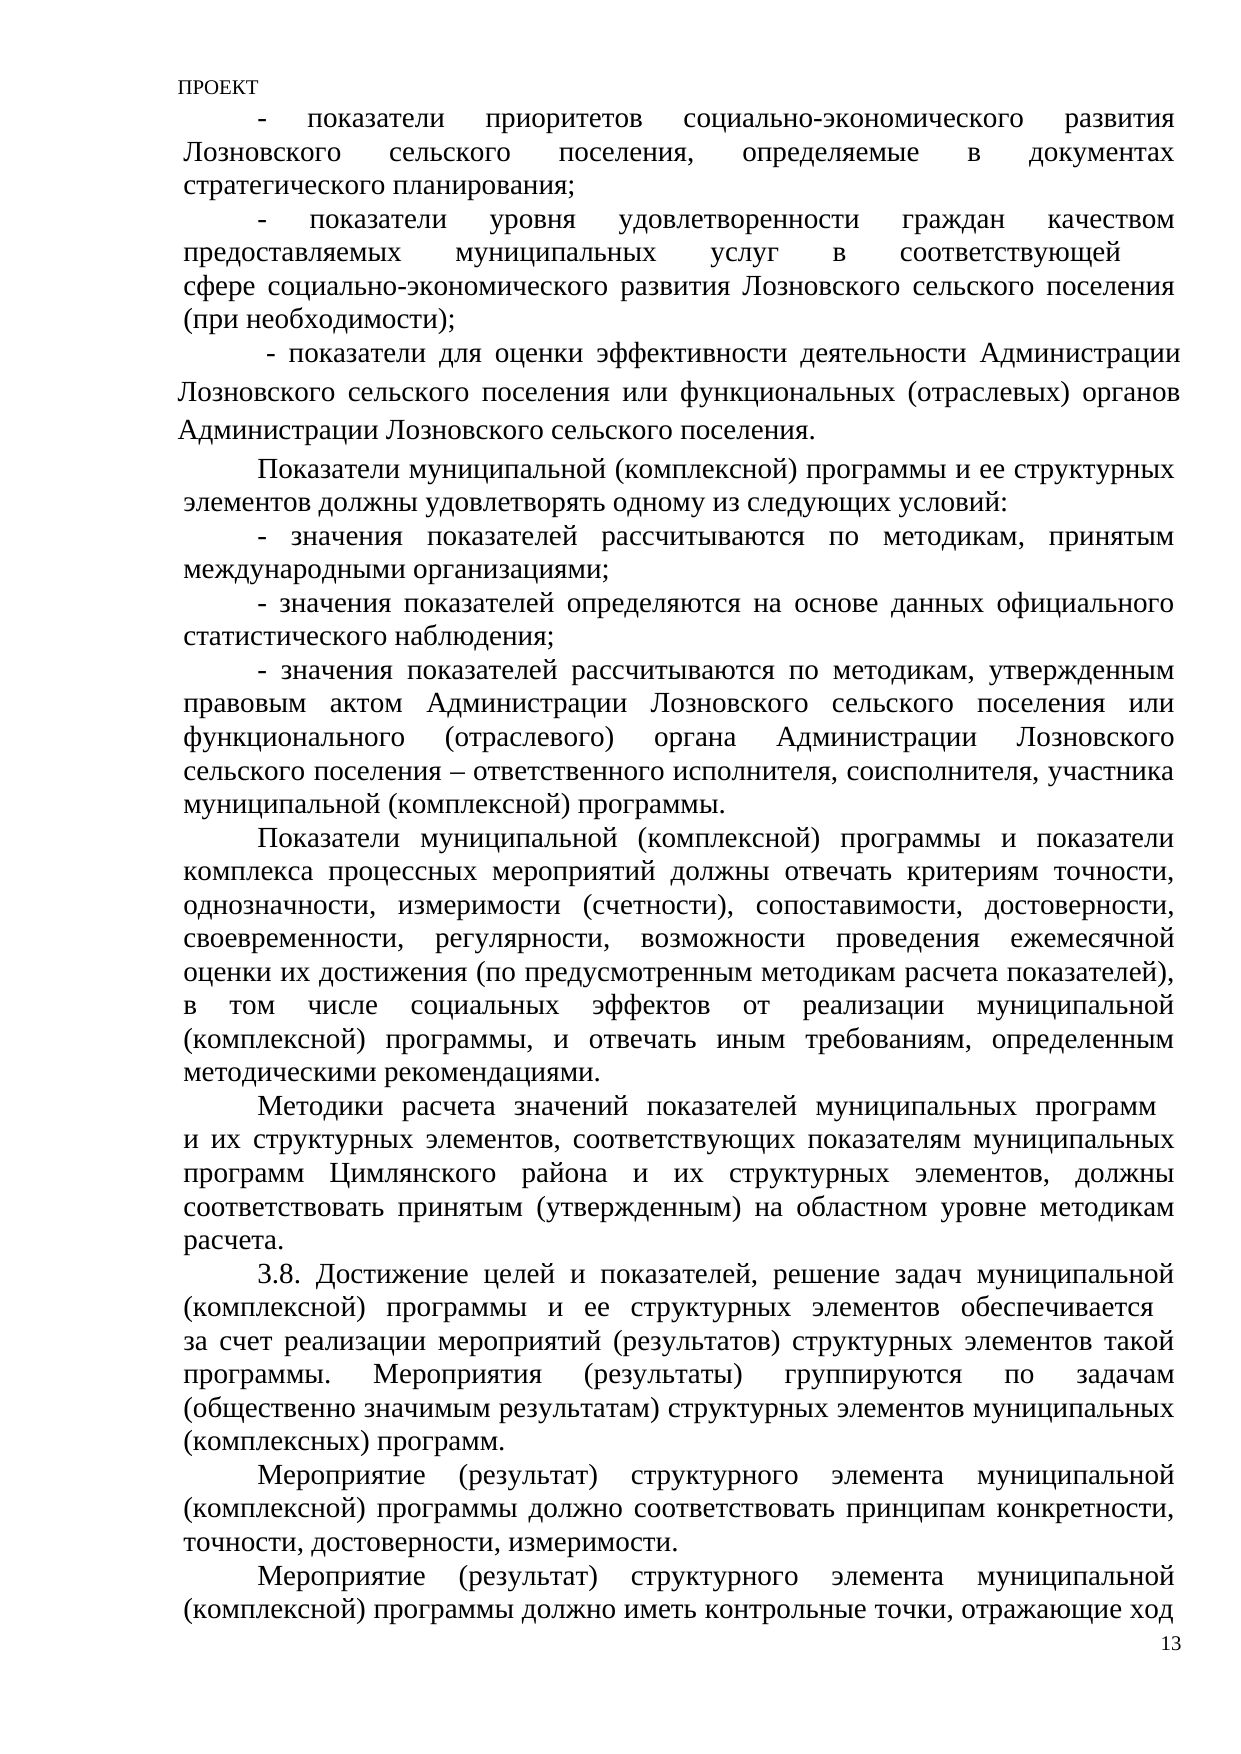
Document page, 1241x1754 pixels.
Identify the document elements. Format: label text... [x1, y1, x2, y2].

text - показатели для оценки эффективности деятельности Администрации Лозновского сельского поселения или функциональных (отраслевых) органов Администрации Лозновского сельского поселения. [177, 335, 1181, 446]
text 3.8. Достижение целей и показателей, решение задач муниципальной (комплексной) программы и ее структурных элементов обеспечивается за счет реализации мероприятий (результатов) структурных элементов такой программы. Мероприятия (результаты) группируются по задачам (общественно значимым результатам) структурных элементов муниципальных (комплексных) программ. [183, 1256, 1175, 1457]
text Мероприятие (результат) структурного элемента муниципальной (комплексной) программы должно соответствовать принципам конкретности, точности, достоверности, измеримости. [183, 1457, 1175, 1558]
text - значения показателей определяются на основе данных официального статистического наблюдения; [183, 585, 1175, 652]
text - показатели уровня удовлетворенности граждан качеством предоставляемых муниципальных услуг в соответствующей сфере социально-экономического развития Лозновского сельского поселения (при необходимости); [183, 201, 1175, 335]
text Методики расчета значений показателей муниципальных программ и их структурных элементов, соответствующих показателям муниципальных программ Цимлянского района и их структурных элементов, должны соответствовать принятым (утвержденным) на областном уровне методикам расчета. [183, 1088, 1175, 1256]
text - показатели приоритетов социально-экономического развития Лозновского сельского поселения, определяемые в документах стратегического планирования; [183, 100, 1175, 201]
text Показатели муниципальной (комплексной) программы и показатели комплекса процессных мероприятий должны отвечать критериям точности, однозначности, измеримости (счетности), сопоставимости, достоверности, своевременности, регулярности, возможности проведения ежемесячной оценки их достижения (по предусмотренным методикам расчета показателей), в том числе социальных эффектов от реализации муниципальной (комплексной) программы, и отвечать иным требованиям, определенным методическими рекомендациями. [183, 820, 1175, 1088]
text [183, 1558, 1175, 1625]
text Показатели муниципальной (комплексной) программы и ее структурных элементов должны удовлетворять одному из следующих условий: [183, 451, 1175, 518]
text - значения показателей рассчитываются по методикам, утвержденным правовым актом Администрации Лозновского сельского поселения или функционального (отраслевого) органа Администрации Лозновского сельского поселения – ответственного исполнителя, соисполнителя, участника муниципальной (комплексной) программы. [183, 652, 1175, 820]
text - значения показателей рассчитываются по методикам, принятым международными организациями; [183, 518, 1175, 585]
